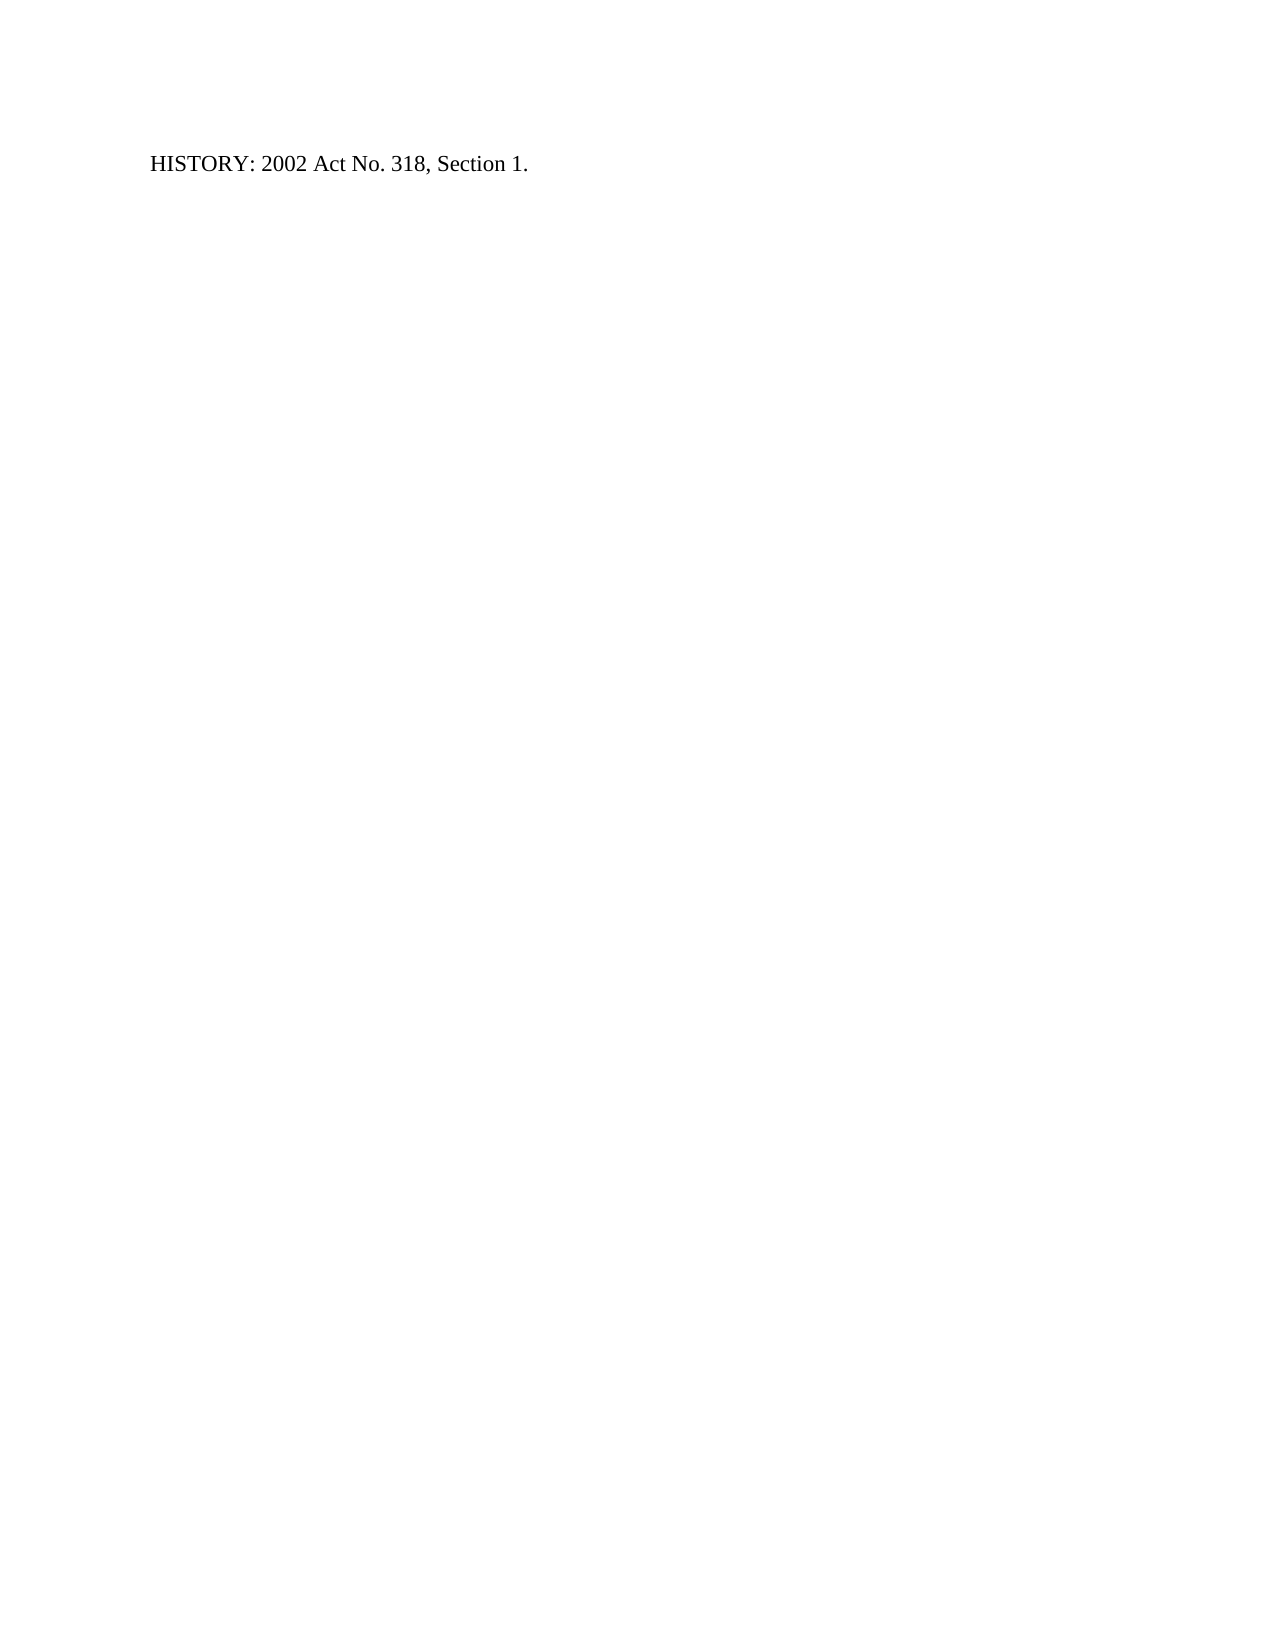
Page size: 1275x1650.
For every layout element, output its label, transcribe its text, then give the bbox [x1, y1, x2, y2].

text HISTORY: 2002 Act No. 318, Section 1. [150, 150, 1125, 176]
